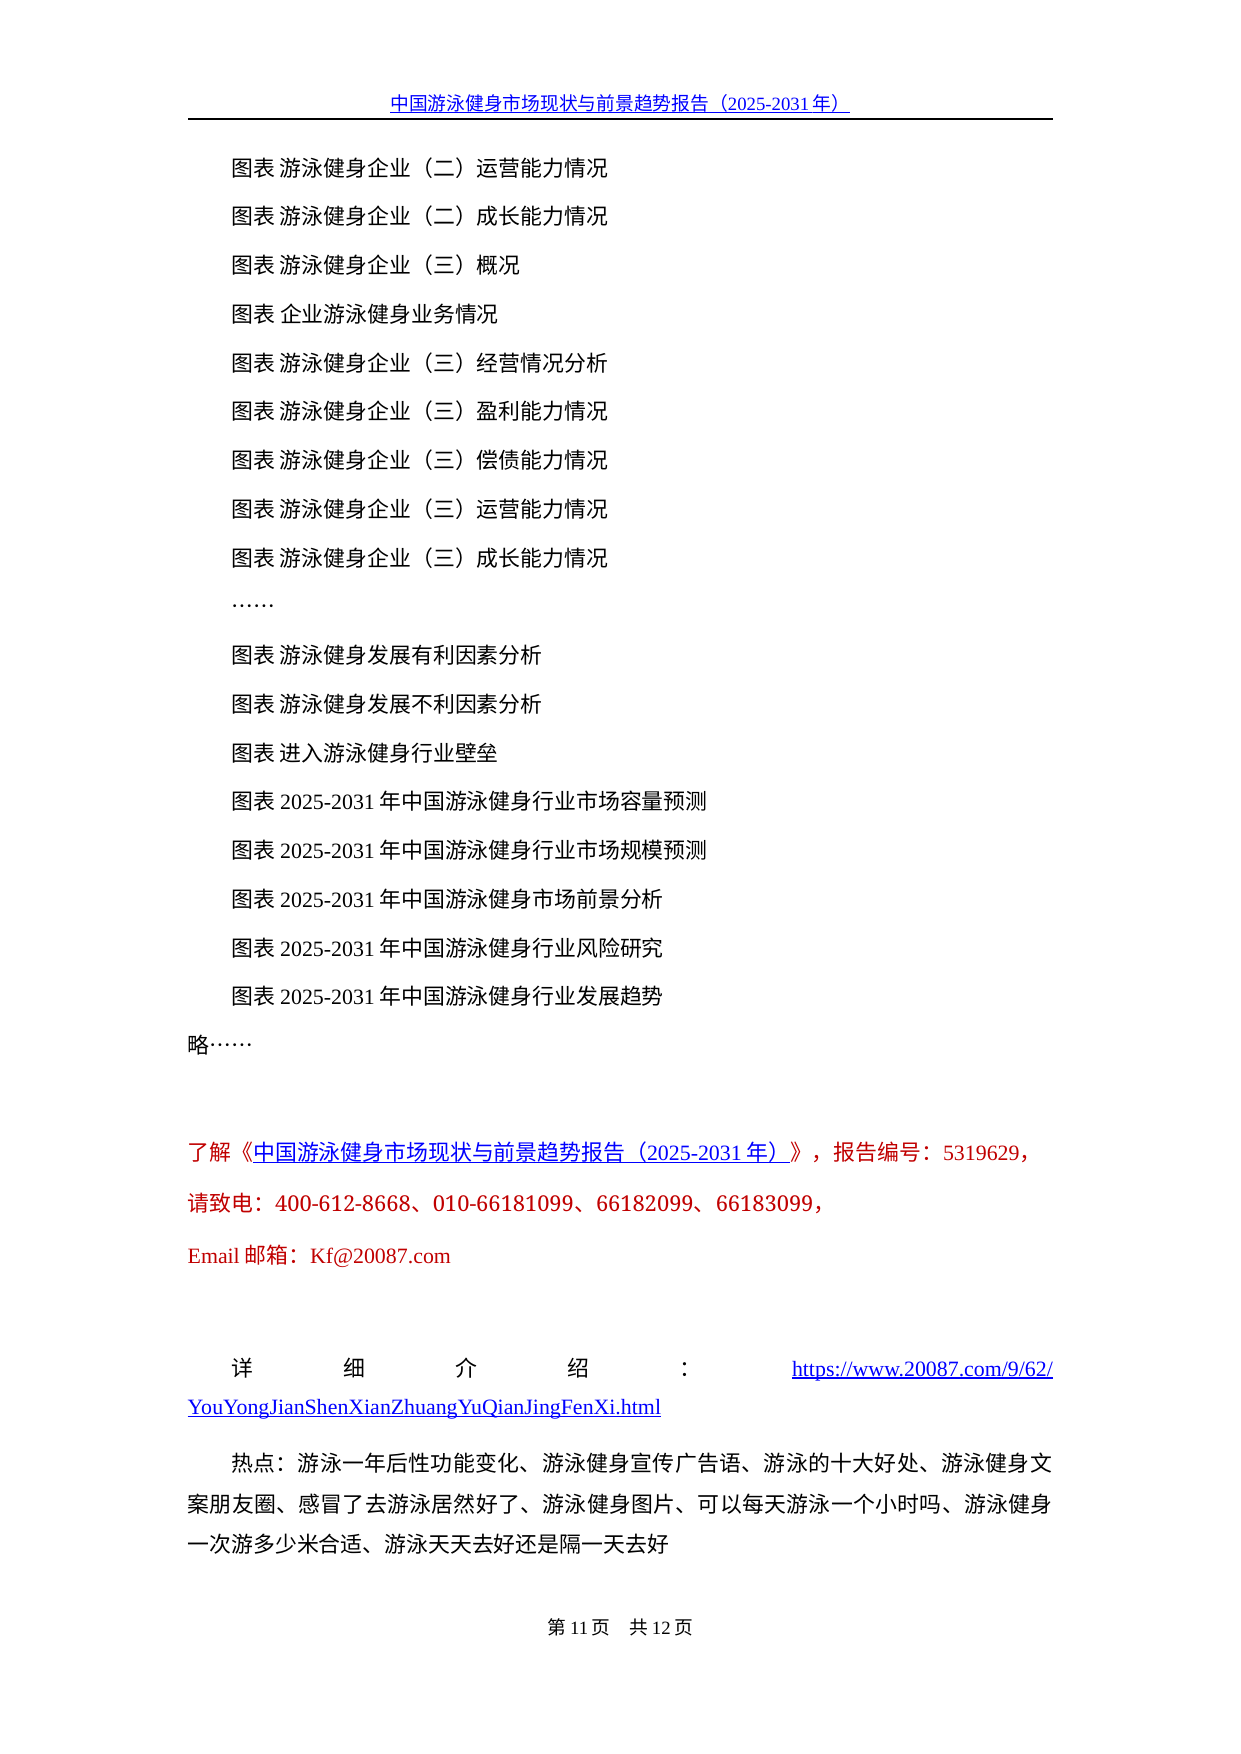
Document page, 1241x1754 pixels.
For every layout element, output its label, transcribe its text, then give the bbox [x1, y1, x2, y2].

text Email邮箱：Kf@20087.com [187, 1237, 1053, 1270]
text 详细介绍：https://www.20087.com/9/62/YouYongJianShenXianZhuangYuQianJingFenXi.html [187, 1350, 1053, 1423]
text 请致电：400-612-8668、010-66181099、66182099、66183099， [187, 1186, 1053, 1218]
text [187, 150, 1053, 1060]
text 了解《中国游泳健身市场现状与前景趋势报告（2025-2031年）》，报告编号：5319629， [187, 1134, 1053, 1167]
text 热点：游泳一年后性功能变化、游泳健身宣传广告语、游泳的十大好处、游泳健身文案朋友圈、感冒了去游泳居然好了、游泳健身图片、可以每天游泳一个小时吗、游泳健身一次游多少米合适、游泳天天去好还是隔一天去好 [187, 1446, 1053, 1559]
